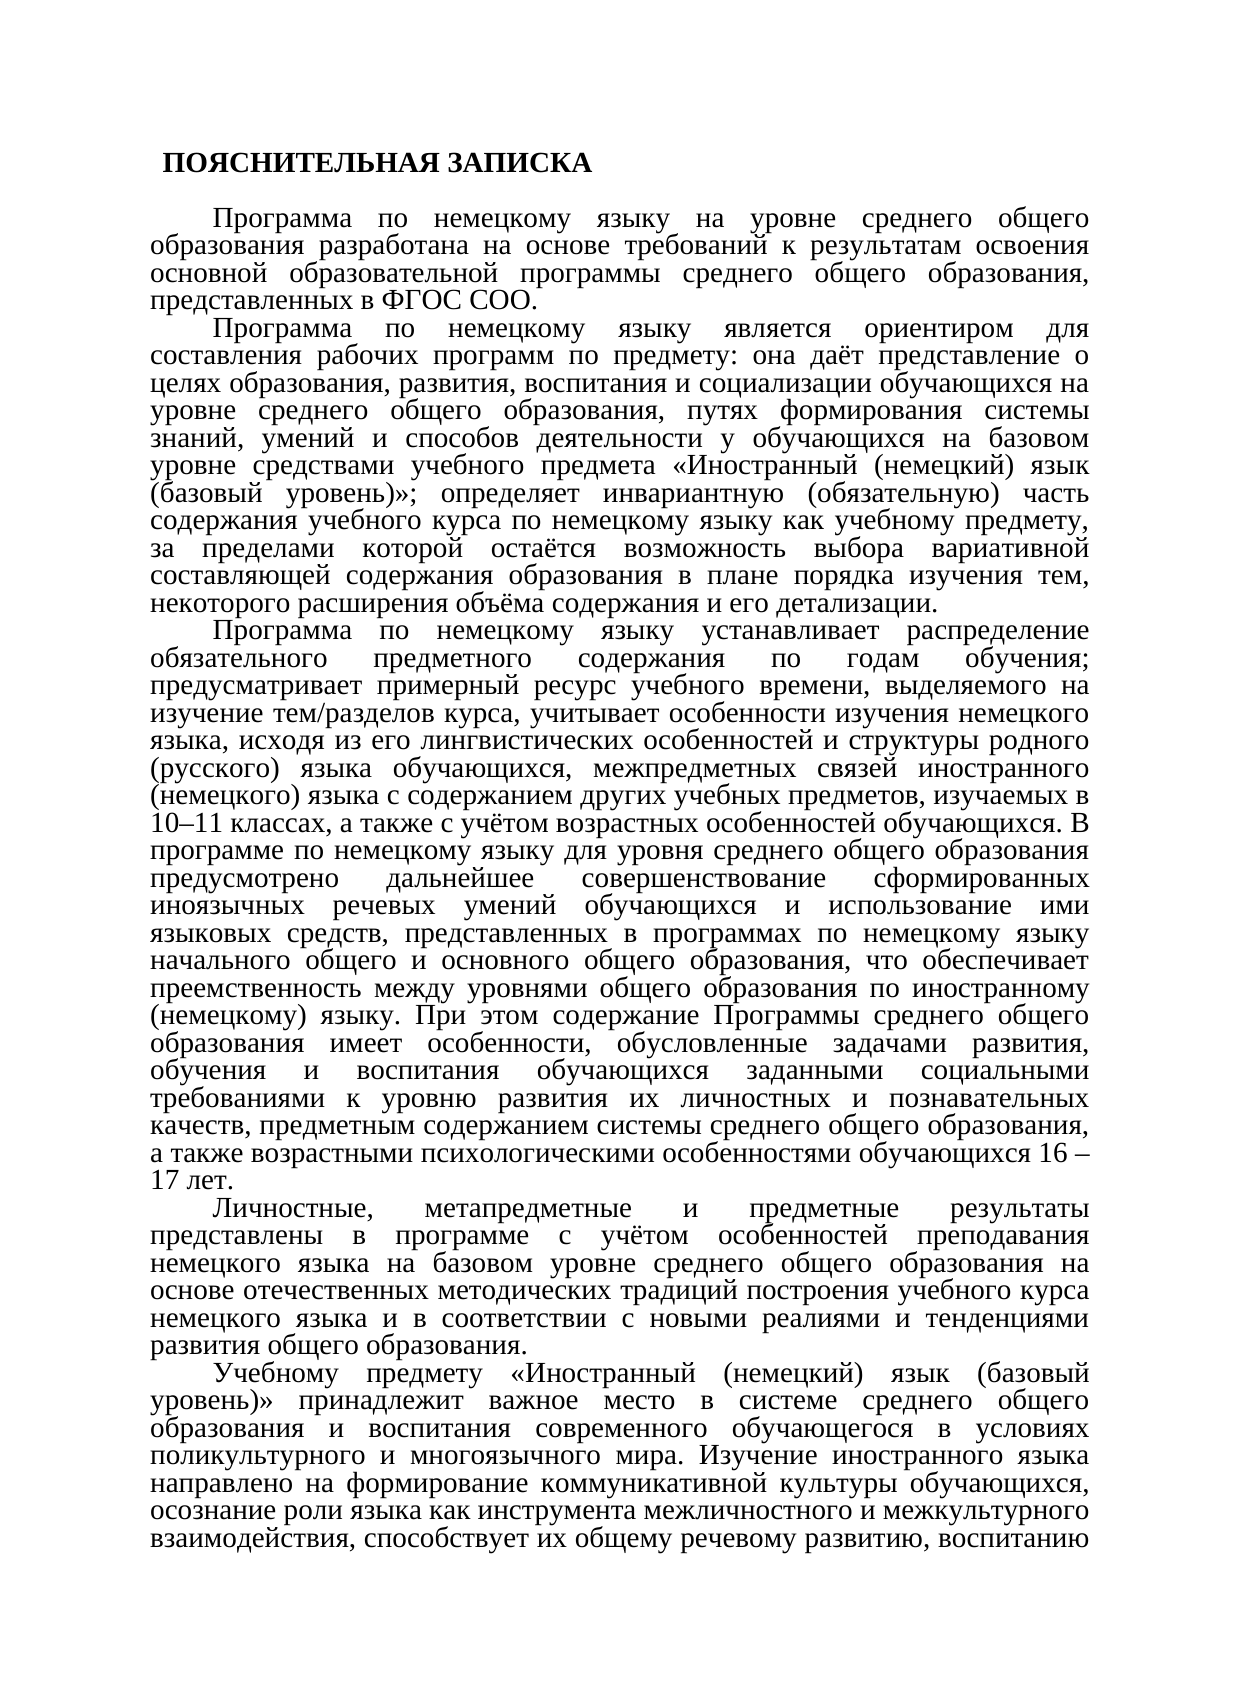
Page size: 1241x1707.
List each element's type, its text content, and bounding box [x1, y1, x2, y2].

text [150, 1360, 1090, 1552]
text Программа по немецкому языку является ориентиром для составления рабочих программ по предмету: она даёт представление о целях образования, развития, воспитания и социализации обучающихся на уровне среднего общего образования, путях формирования системы знаний, умений и способов деятельности у обучающихся на базовом уровне средствами учебного предмета «Иностранный (немецкий) язык (базовый уровень)»; определяет инвариантную (обязательную) часть содержания учебного курса по немецкому языку как учебному предмету, за пределами которой остаётся возможность выбора вариативной составляющей содержания образования в плане порядка изучения тем, некоторого расширения объёма содержания и его детализации. [150, 315, 1090, 617]
text ПОЯСНИТЕЛЬНАЯ ЗАПИСКА [162, 150, 1090, 177]
text Программа по немецкому языку устанавливает распределение обязательного предметного содержания по годам обучения; предусматривает примерный ресурс учебного времени, выделяемого на изучение тем/разделов курса, учитывает особенности изучения немецкого языка, исходя из его лингвистических особенностей и структуры родного (русского) языка обучающихся, межпредметных связей иностранного (немецкого) языка с содержанием других учебных предметов, изучаемых в 10–11 классах, а также с учётом возрастных особенностей обучающихся. В программе по немецкому языку для уровня среднего общего образования предусмотрено дальнейшее совершенствование сформированных иноязычных речевых умений обучающихся и использование ими языковых средств, представленных в программах по немецкому языку начального общего и основного общего образования, что обеспечивает преемственность между уровнями общего образования по иностранному (немецкому) языку. При этом содержание Программы среднего общего образования имеет особенности, обусловленные задачами развития, обучения и воспитания обучающихся заданными социальными требованиями к уровню развития их личностных и познавательных качеств, предметным содержанием системы среднего общего образования, а также возрастными психологическими особенностями обучающихся 16 –17 лет. [150, 617, 1090, 1195]
text Личностные, метапредметные и предметные результаты представлены в программе с учётом особенностей преподавания немецкого языка на базовом уровне среднего общего образования на основе отечественных методических традиций построения учебного курса немецкого языка и в соответствии с новыми реалиями и тенденциями развития общего образования. [150, 1195, 1090, 1360]
text Программа по немецкому языку на уровне среднего общего образования разработана на основе требований к результатам освоения основной образовательной программы среднего общего образования, представленных в ФГОС СОО. [150, 205, 1090, 315]
